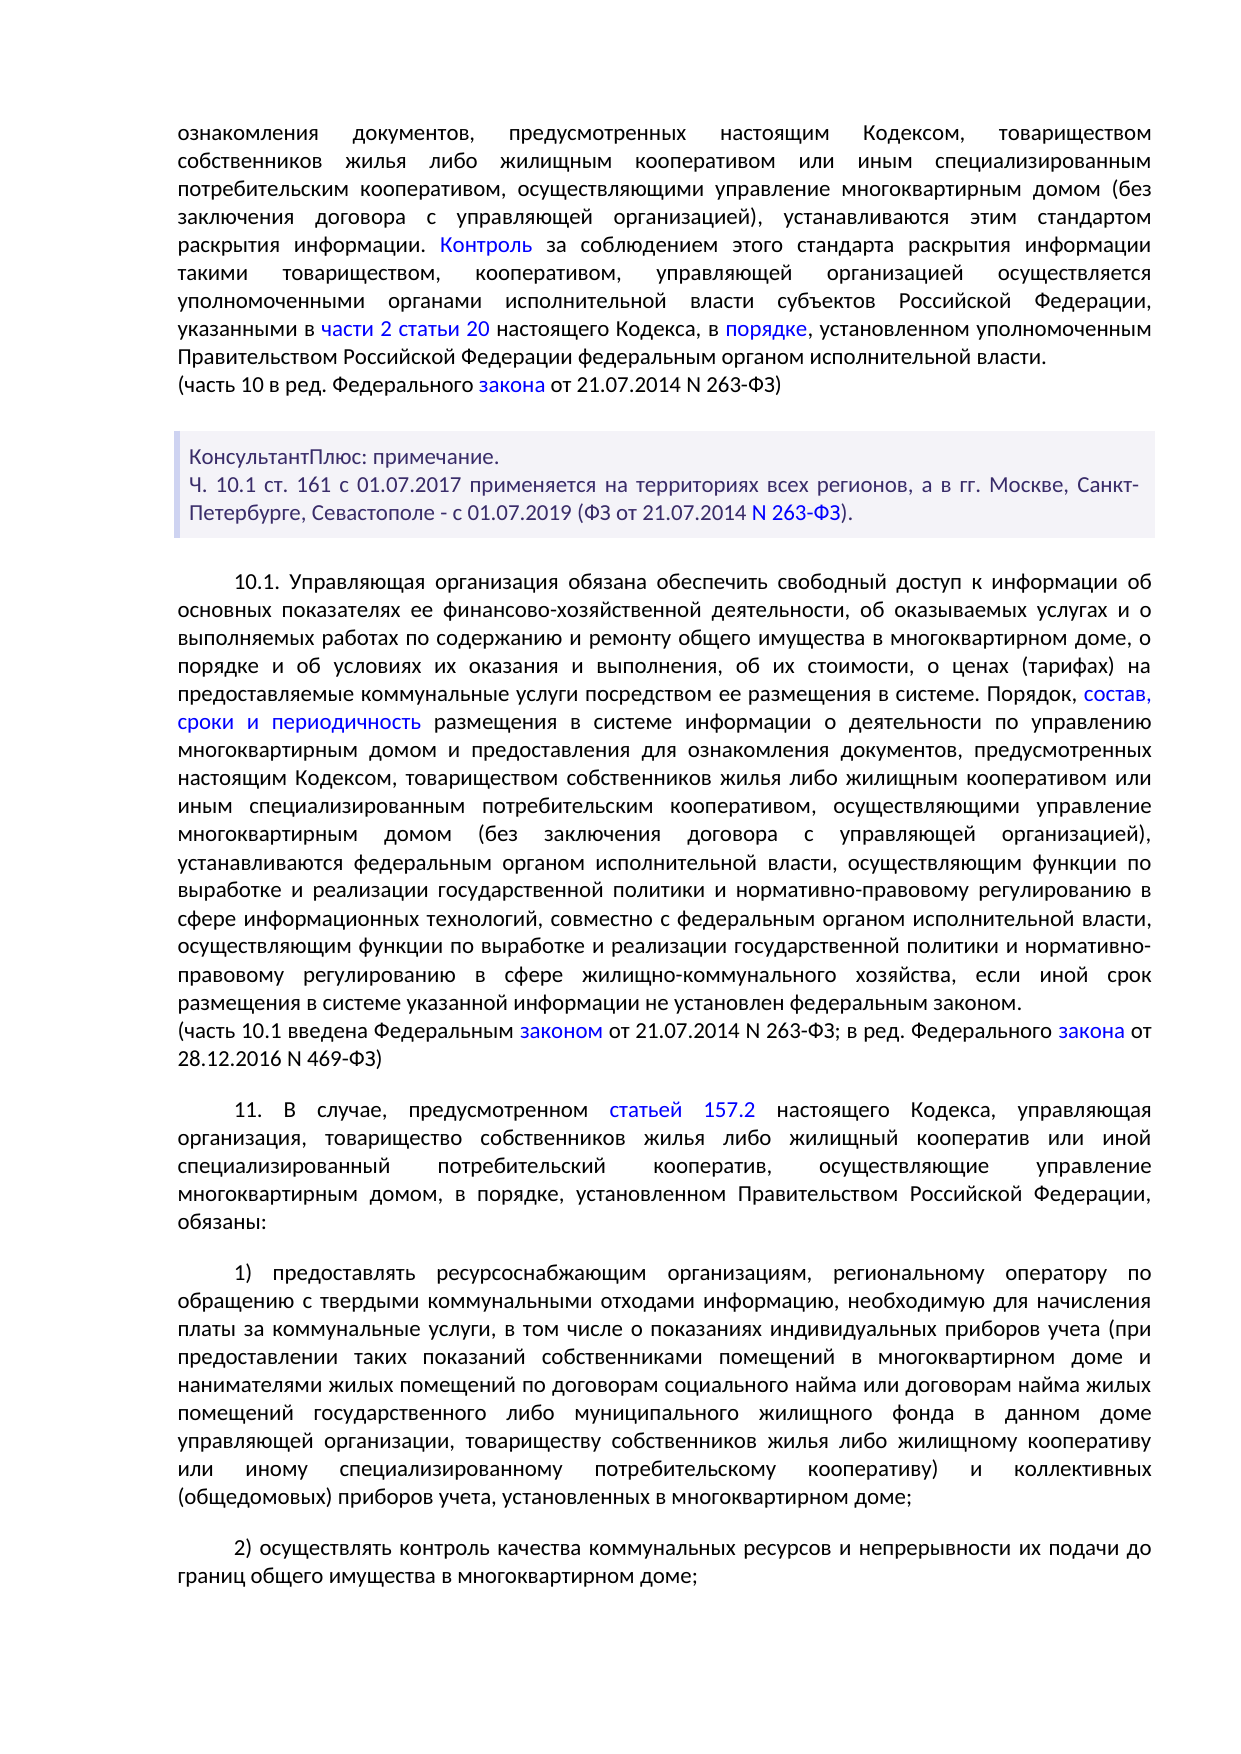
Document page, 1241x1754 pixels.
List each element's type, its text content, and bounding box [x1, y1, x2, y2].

text 11. В случае, предусмотренном статьей 157.2 настоящего Кодекса, управляющая организация, товарищество собственников жилья либо жилищный кооператив или иной специализированный потребительский кооператив, осуществляющие управление многоквартирным домом, в порядке, установленном Правительством Российской Федерации, обязаны: [177, 1095, 1152, 1235]
text 2) осуществлять контроль качества коммунальных ресурсов и непрерывности их подачи до границ общего имущества в многоквартирном доме; [177, 1533, 1152, 1589]
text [177, 118, 1152, 370]
text 1) предоставлять ресурсоснабжающим организациям, региональному оператору по обращению с твердыми коммунальными отходами информацию, необходимую для начисления платы за коммунальные услуги, в том числе о показаниях индивидуальных приборов учета (при предоставлении таких показаний собственниками помещений в многоквартирном доме и нанимателями жилых помещений по договорам социального найма или договорам найма жилых помещений государственного либо муниципального жилищного фонда в данном доме управляющей организации, товариществу собственников жилья либо жилищному кооперативу или иному специализированному потребительскому кооперативу) и коллективных (общедомовых) приборов учета, установленных в многоквартирном доме; [177, 1258, 1152, 1510]
text (часть 10 в ред. Федерального закона от 21.07.2014 N 263-ФЗ) [177, 370, 1152, 398]
text (часть 10.1 введена Федеральным законом от 21.07.2014 N 263-ФЗ; в ред. Федерального закона от 28.12.2016 N 469-ФЗ) [177, 1016, 1152, 1072]
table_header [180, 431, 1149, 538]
text 10.1. Управляющая организация обязана обеспечить свободный доступ к информации об основных показателях ее финансово-хозяйственной деятельности, об оказываемых услугах и о выполняемых работах по содержанию и ремонту общего имущества в многоквартирном доме, о порядке и об условиях их оказания и выполнения, об их стоимости, о ценах (тарифах) на предоставляемые коммунальные услуги посредством ее размещения в системе. Порядок, состав, сроки и периодичность размещения в системе информации о деятельности по управлению многоквартирным домом и предоставления для ознакомления документов, предусмотренных настоящим Кодексом, товариществом собственников жилья либо жилищным кооперативом или иным специализированным потребительским кооперативом, осуществляющими управление многоквартирным домом (без заключения договора с управляющей организацией), устанавливаются федеральным органом исполнительной власти, осуществляющим функции по выработке и реализации государственной политики и нормативно-правовому регулированию в сфере информационных технологий, совместно с федеральным органом исполнительной власти, осуществляющим функции по выработке и реализации государственной политики и нормативно-правовому регулированию в сфере жилищно-коммунального хозяйства, если иной срок размещения в системе указанной информации не установлен федеральным законом. [177, 567, 1152, 1016]
